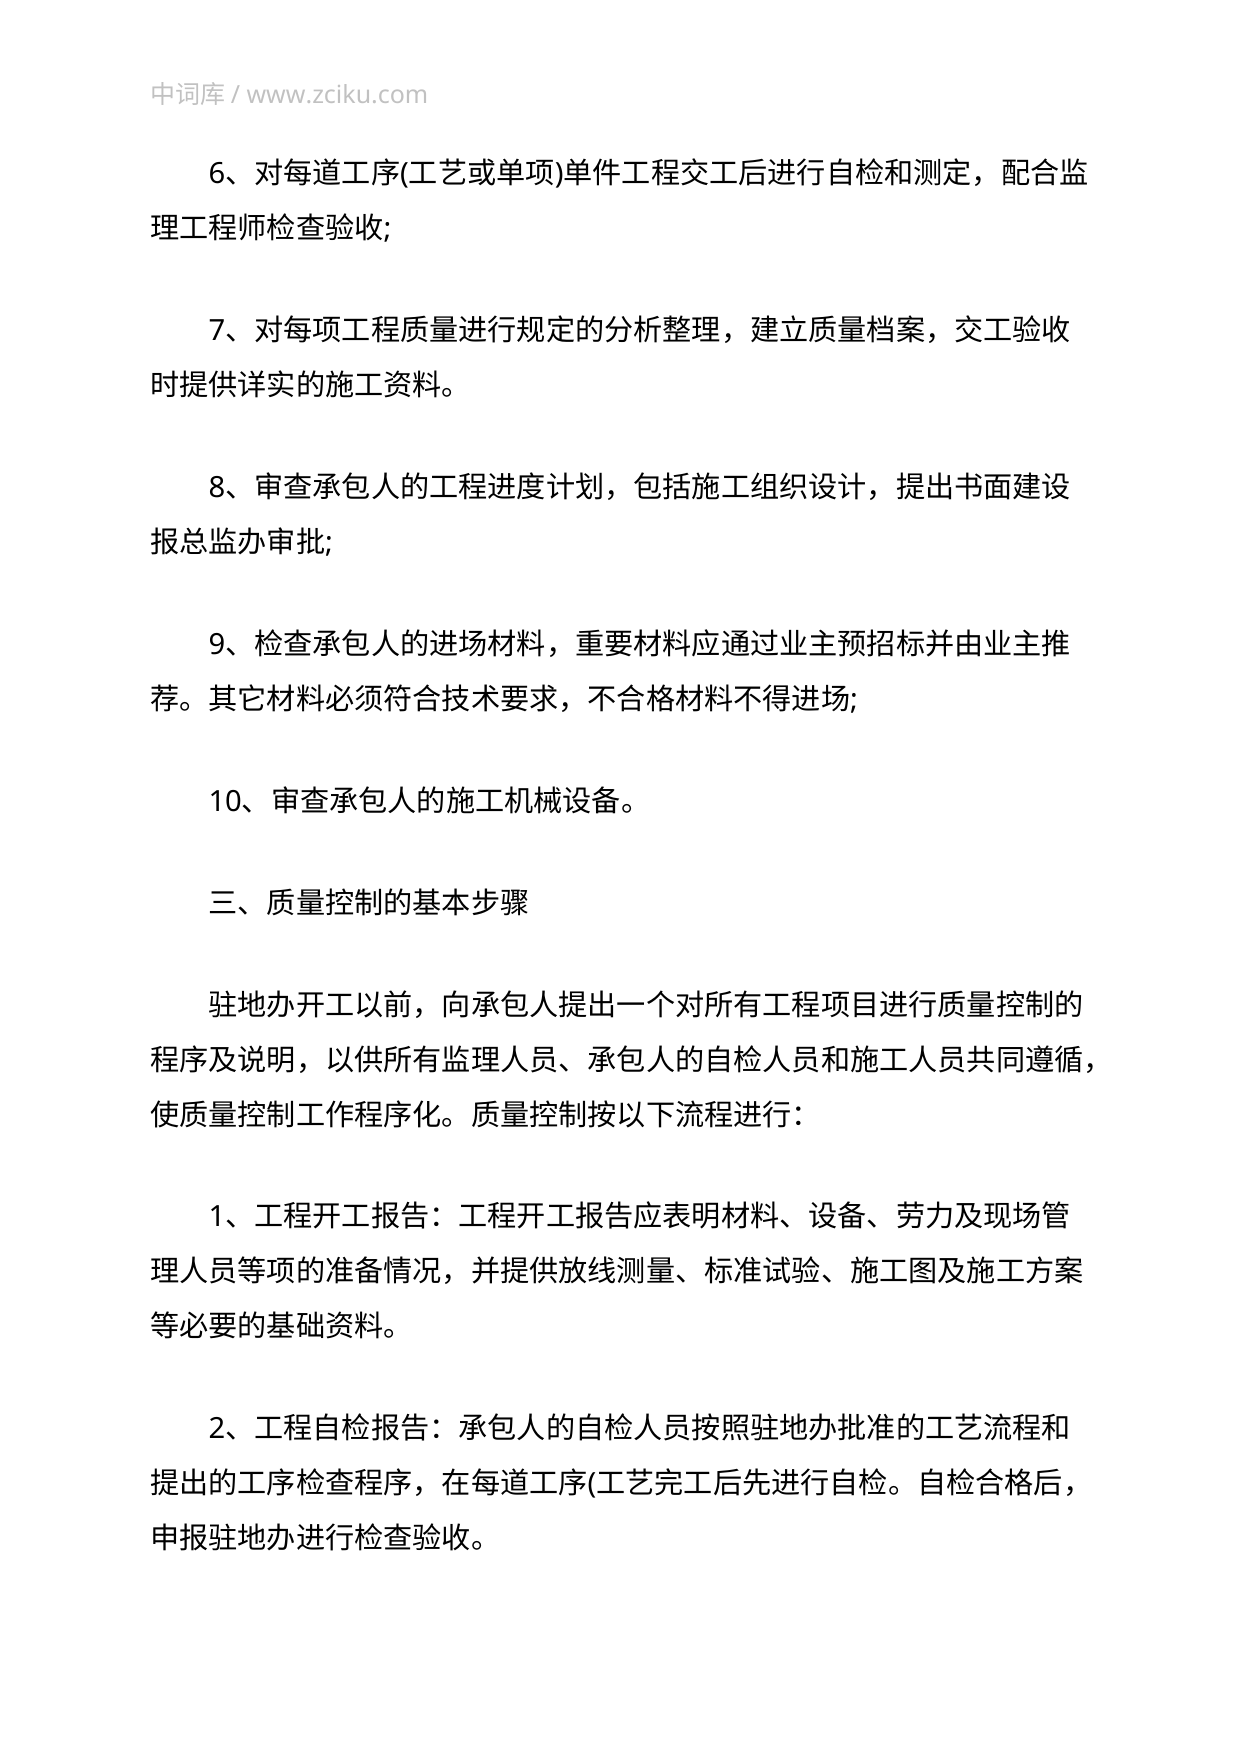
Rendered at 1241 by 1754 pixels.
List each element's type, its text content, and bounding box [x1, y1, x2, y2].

text 8、审查承包人的工程进度计划，包括施工组织设计，提出书面建设报总监办审批; [150, 464, 1090, 561]
text 2、工程自检报告：承包人的自检人员按照驻地办批准的工艺流程和提出的工序检查程序，在每道工序(工艺完工后先进行自检。自检合格后，申报驻地办进行检查验收。 [150, 1405, 1090, 1557]
text 10、审查承包人的施工机械设备。 [150, 778, 1090, 820]
text 驻地办开工以前，向承包人提出一个对所有工程项目进行质量控制的程序及说明，以供所有监理人员、承包人的自检人员和施工人员共同遵循，使质量控制工作程序化。质量控制按以下流程进行： [150, 981, 1090, 1133]
text 6、对每道工序(工艺或单项)单件工程交工后进行自检和测定，配合监理工程师检查验收; [150, 150, 1090, 247]
text 三、质量控制的基本步骤 [150, 880, 1090, 922]
text 1、工程开工报告：工程开工报告应表明材料、设备、劳力及现场管理人员等项的准备情况，并提供放线测量、标准试验、施工图及施工方案等必要的基础资料。 [150, 1193, 1090, 1345]
text 7、对每项工程质量进行规定的分析整理，建立质量档案，交工验收时提供详实的施工资料。 [150, 307, 1090, 404]
text 9、检查承包人的进场材料，重要材料应通过业主预招标并由业主推荐。其它材料必须符合技术要求，不合格材料不得进场; [150, 621, 1090, 718]
